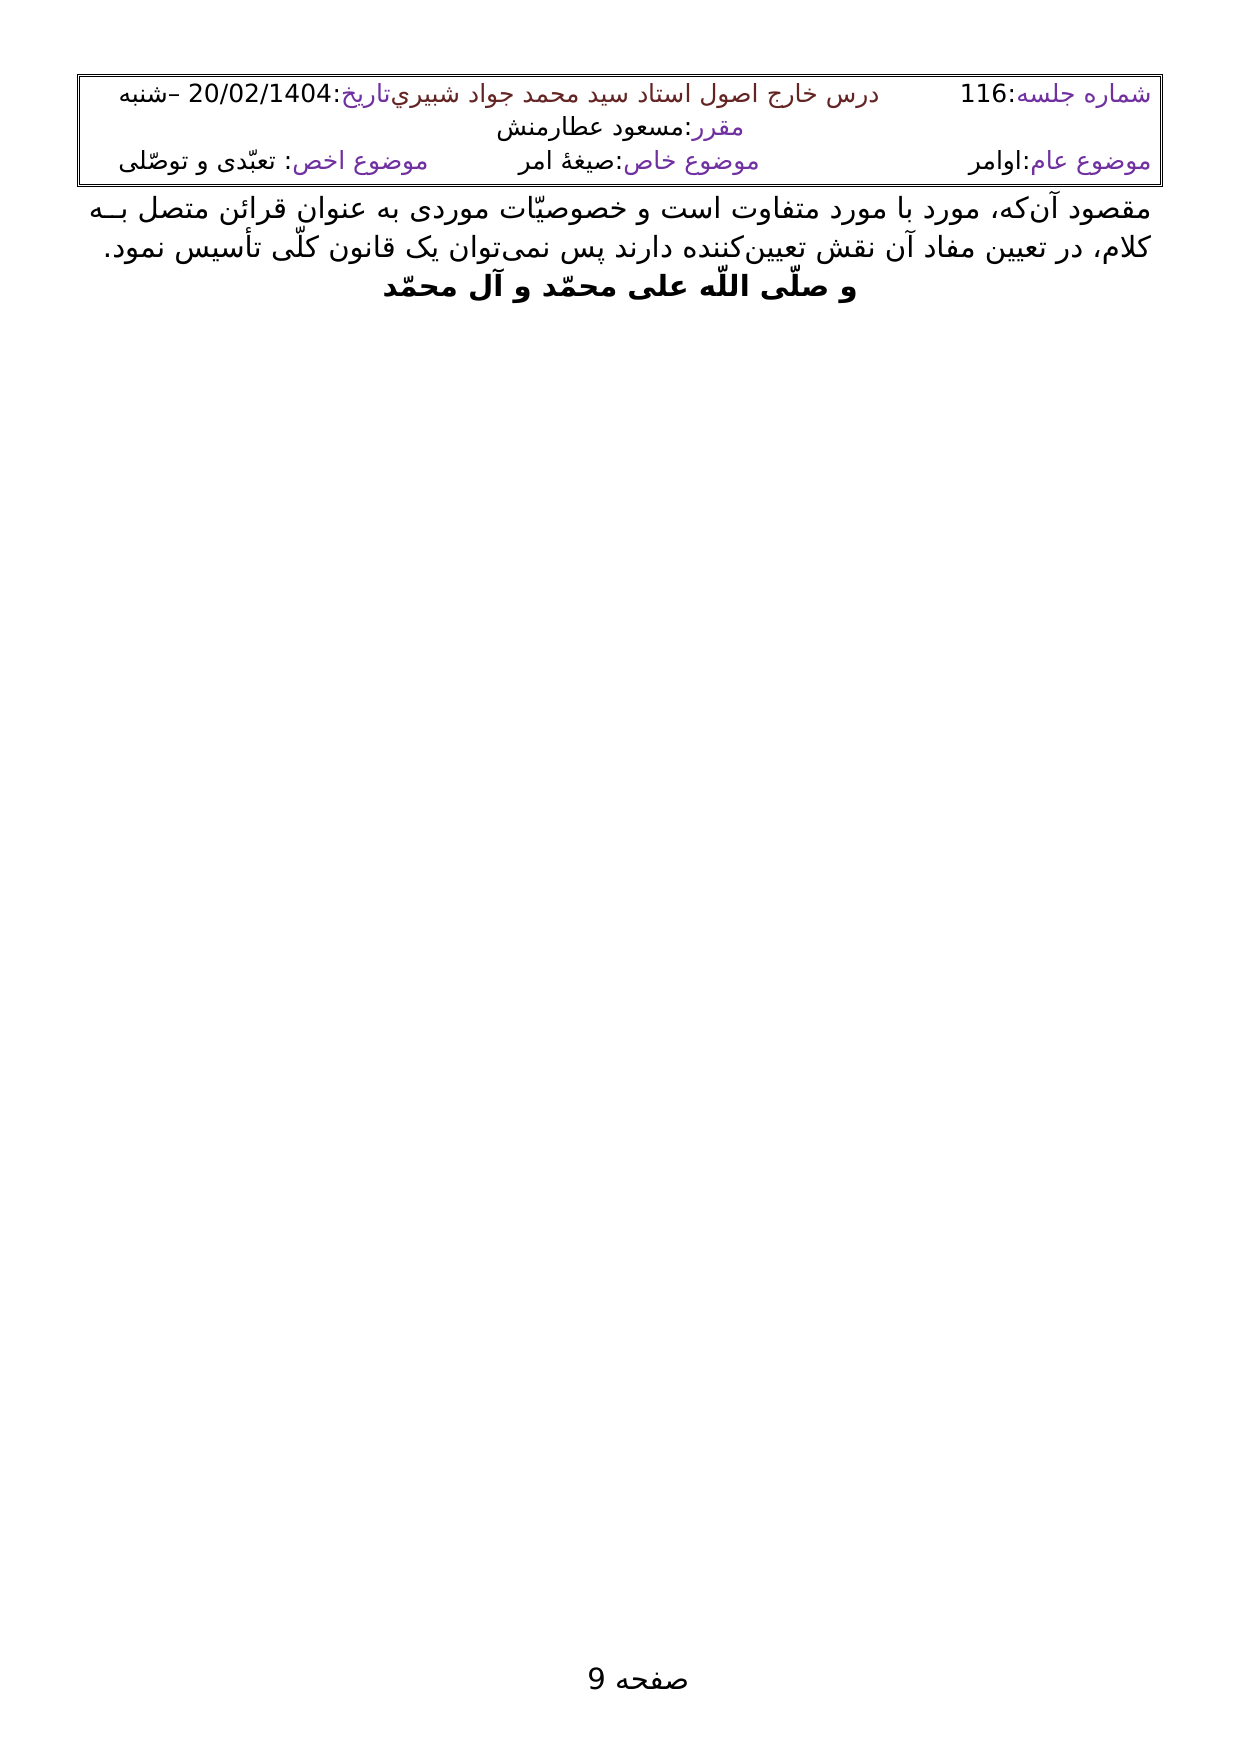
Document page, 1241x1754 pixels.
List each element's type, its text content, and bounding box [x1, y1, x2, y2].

text مقصود آن‌که، مورد با مورد متفاوت است و خصوصیّات موردی به عنوان قرائن متصل به کلام، در تعیین مفاد آن نقش تعیین‌کننده دارند پس نمی‌توان یک قانون کلّی تأسیس نمود. [89, 192, 1152, 265]
text و صلّی اللّه علی محمّد و آل محمّد [89, 270, 1152, 304]
